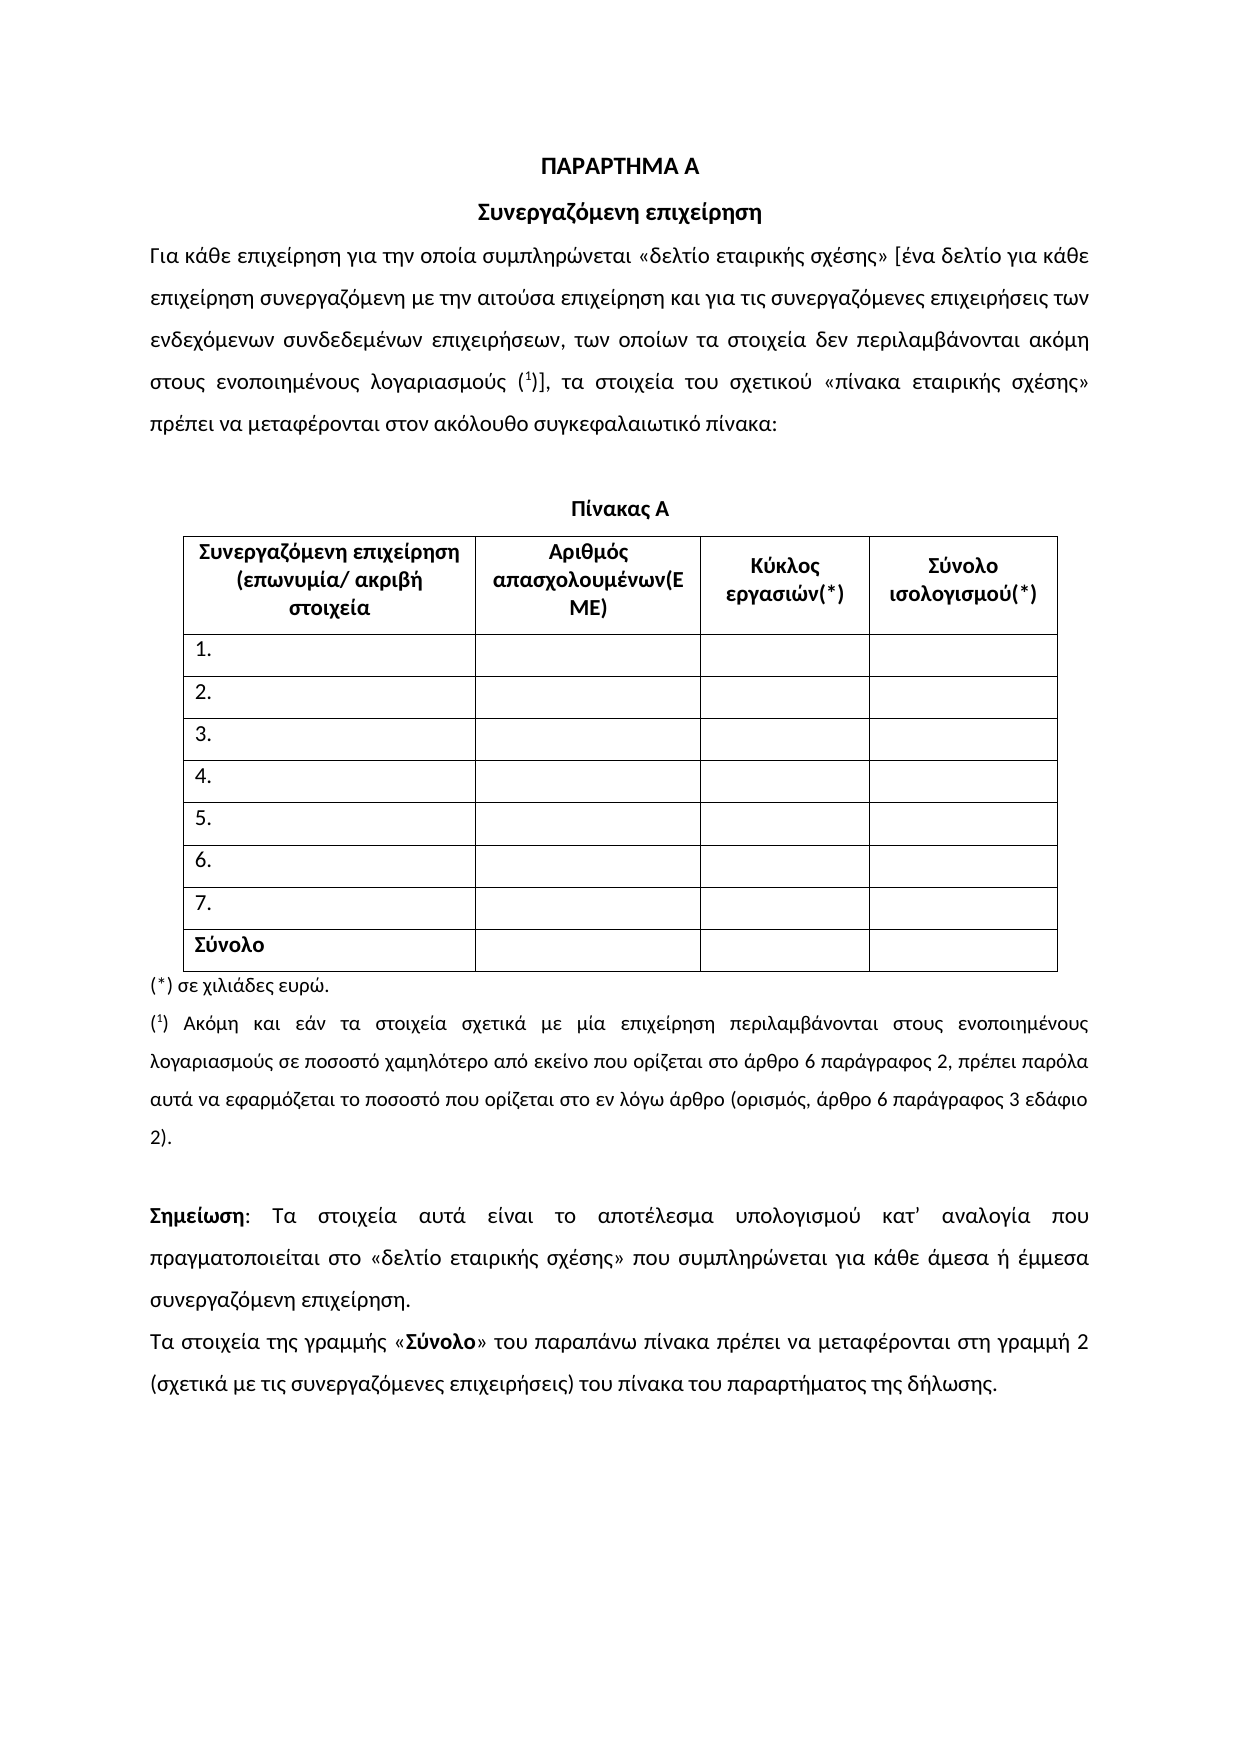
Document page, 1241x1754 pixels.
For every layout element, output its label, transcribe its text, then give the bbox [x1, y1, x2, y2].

table_cell [870, 846, 1057, 887]
table_cell 2. [184, 677, 475, 718]
text Για κάθε επιχείρηση για την οποία συμπληρώνεται «δελτίο εταιρικής σχέσης» [ένα δελτίο για κάθε επιχείρηση συνεργαζόμενη με την αιτούσα επιχείρηση και για τις συνεργαζόμενες επιχειρήσεις των ενδεχόμενων συνδεδεμένων επιχειρήσεων, των οποίων τα στοιχεία δεν περιλαμβάνονται ακόμη στους ενοποιημένους λογαριασμούς (1)], τα στοιχεία του σχετικού «πίνακα εταιρικής σχέσης» πρέπει να μεταφέρονται στον ακόλουθο συγκεφαλαιωτικό πίνακα: [150, 241, 1090, 437]
table_cell [476, 846, 700, 887]
table_cell [870, 888, 1057, 929]
text Πίνακας Α [150, 494, 1090, 522]
table_cell [870, 930, 1057, 971]
table_cell [870, 761, 1057, 802]
table_cell [476, 635, 700, 676]
table_cell 1. [184, 635, 475, 676]
table_cell [701, 677, 869, 718]
table_cell [476, 719, 700, 760]
table_cell [701, 803, 869, 844]
table_cell 7. [184, 888, 475, 929]
text Σημείωση: Τα στοιχεία αυτά είναι το αποτέλεσμα υπολογισμού κατ’ αναλογία που πραγματοποιείται στο «δελτίο εταιρικής σχέσης» που συμπληρώνεται για κάθε άμεσα ή έμμεσα συνεργαζόμενη επιχείρηση. [150, 1201, 1090, 1313]
table_cell [476, 888, 700, 929]
table_cell [701, 635, 869, 676]
table_header Συνεργαζόμενη επιχείρηση (επωνυμία/ ακριβή στοιχεία [184, 537, 475, 633]
table_cell [476, 930, 700, 971]
table_cell [870, 803, 1057, 844]
table_cell [701, 719, 869, 760]
text ΠΑΡΑΡΤΗΜΑ Α [150, 150, 1090, 181]
table_cell 4. [184, 761, 475, 802]
table_cell 3. [184, 719, 475, 760]
table_cell [476, 803, 700, 844]
table_cell [476, 677, 700, 718]
table_cell Σύνολο [184, 930, 475, 971]
table_cell [701, 761, 869, 802]
table_header Σύνολο ισολογισμού(*) [870, 537, 1057, 633]
table_cell [701, 930, 869, 971]
table_cell [870, 677, 1057, 718]
text (1) Ακόμη και εάν τα στοιχεία σχετικά με μία επιχείρηση περιλαμβάνονται στους ενοποιημένους λογαριασμούς σε ποσοστό χαμηλότερο από εκείνο που ορίζεται στο άρθρο 6 παράγραφος 2, πρέπει παρόλα αυτά να εφαρμόζεται το ποσοστό που ορίζεται στο εν λόγω άρθρο (ορισμός, άρθρο 6 παράγραφος 3 εδάφιο 2). [150, 1010, 1090, 1150]
text (*) σε χιλιάδες ευρώ. [150, 972, 1090, 997]
table_cell [870, 635, 1057, 676]
text Συνεργαζόμενη επιχείρηση [150, 196, 1090, 226]
table_cell 6. [184, 846, 475, 887]
table_header Αριθμός απασχολουμένων(ΕΜΕ) [476, 537, 700, 633]
table_cell [870, 719, 1057, 760]
table_header Κύκλος εργασιών(*) [701, 537, 869, 633]
text Τα στοιχεία της γραμμής «Σύνολο» του παραπάνω πίνακα πρέπει να μεταφέρονται στη γραμμή 2 (σχετικά με τις συνεργαζόμενες επιχειρήσεις) του πίνακα του παραρτήματος της δήλωσης. [150, 1327, 1090, 1397]
table_cell 5. [184, 803, 475, 844]
table_cell [701, 846, 869, 887]
table_cell [476, 761, 700, 802]
table_cell [701, 888, 869, 929]
